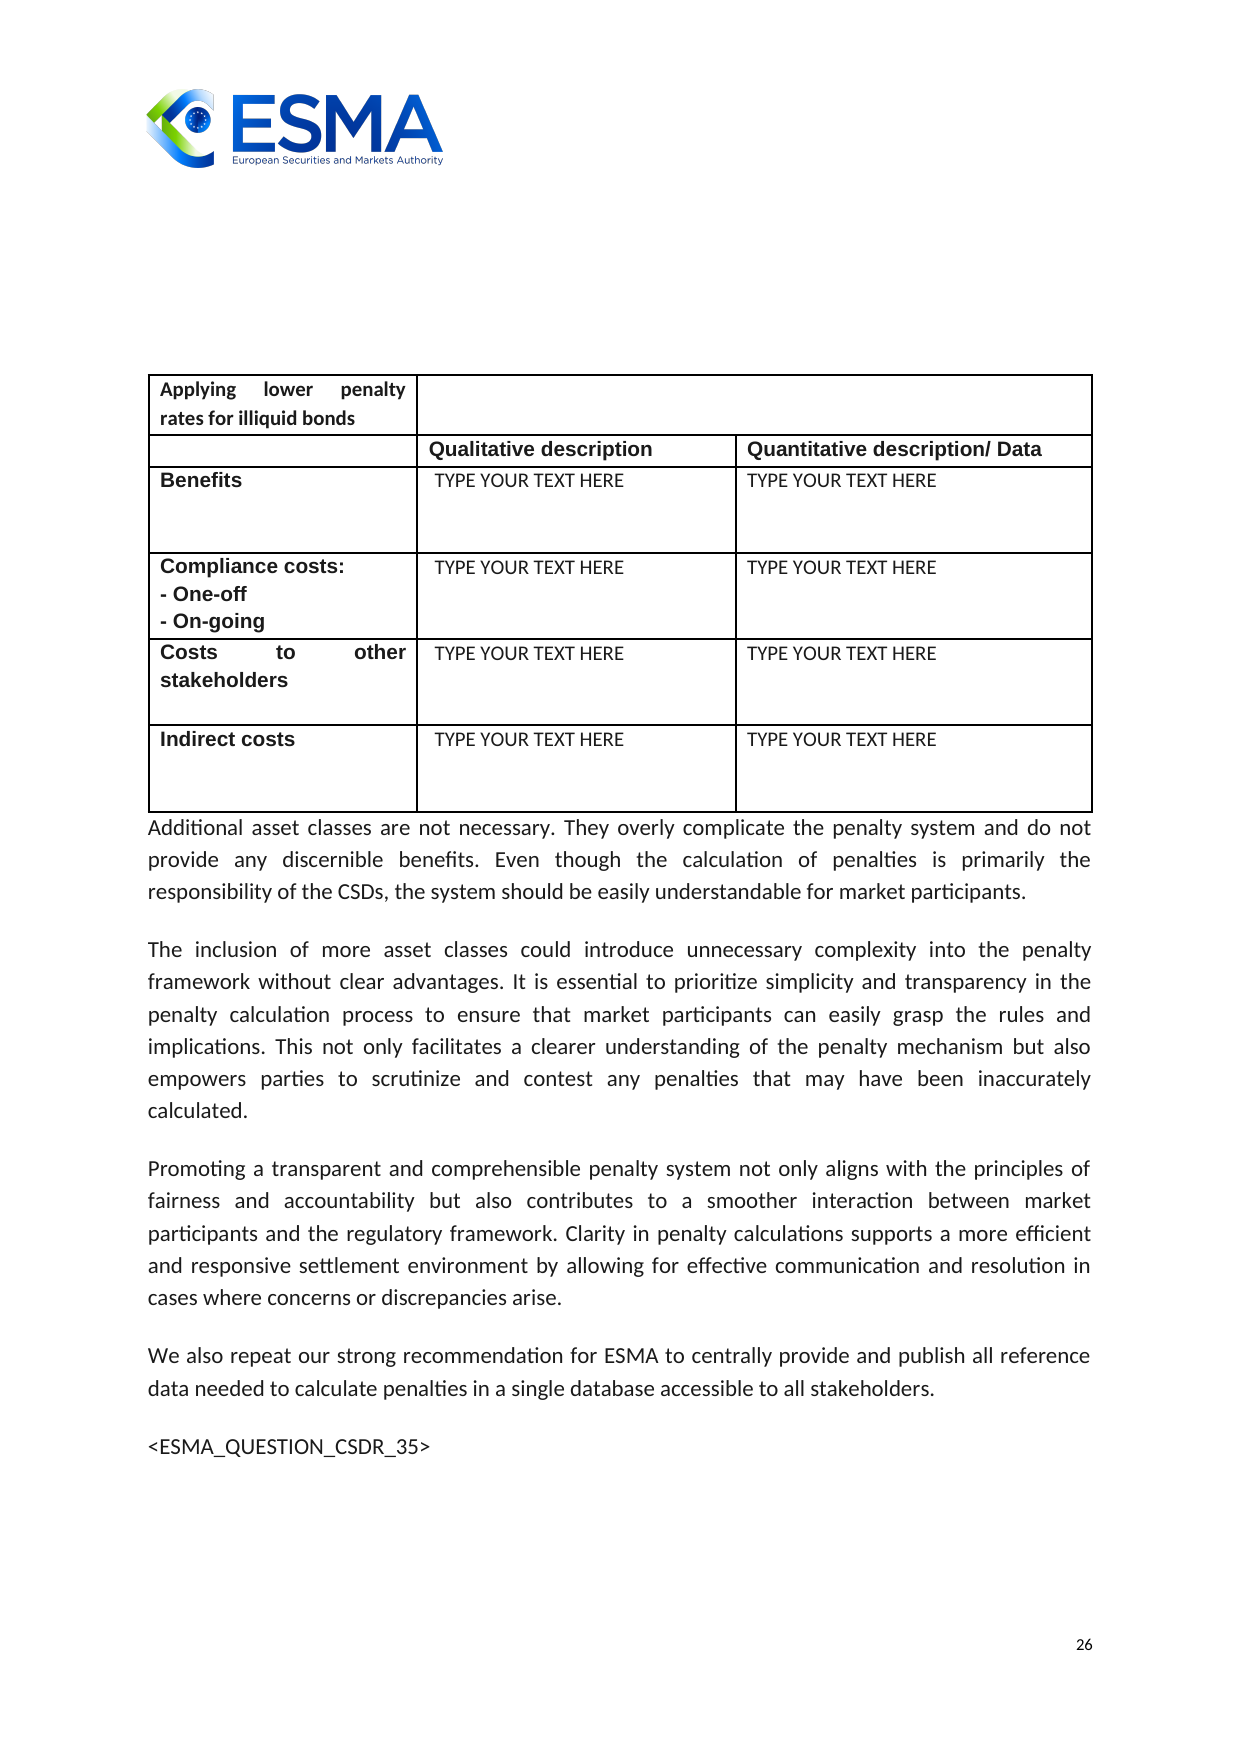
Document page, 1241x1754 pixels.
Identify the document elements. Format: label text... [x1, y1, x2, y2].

table_cell TYPE YOUR TEXT HERE [418, 554, 735, 638]
table_cell [150, 436, 416, 466]
table_cell Indirect costs [150, 726, 416, 811]
picture [146, 89, 443, 168]
table_cell TYPE YOUR TEXT HERE [418, 468, 735, 552]
table_cell TYPE YOUR TEXT HERE [418, 640, 735, 724]
table_cell TYPE YOUR TEXT HERE [418, 726, 735, 811]
text The inclusion of more asset classes could introduce unnecessary complexity into the penalty framework without clear advantages. It is essential to prioritize simplicity and transparency in the penalty calculation process to ensure that market participants can easily grasp the rules and implications. This not only facilitates a clearer understanding of the penalty mechanism but also empowers parties to scrutinize and contest any penalties that may have been inaccurately calculated. [148, 935, 1093, 1124]
table_cell TYPE YOUR TEXT HERE [737, 554, 1091, 638]
text Promoting a transparent and comprehensible penalty system not only aligns with the principles of fairness and accountability but also contributes to a smoother interaction between market participants and the regulatory framework. Clarity in penalty calculations supports a more efficient and responsive settlement environment by allowing for effective communication and resolution in cases where concerns or discrepancies arise. [148, 1154, 1093, 1311]
text We also repeat our strong recommendation for ESMA to centrally provide and publish all reference data needed to calculate penalties in a single database accessible to all stakeholders. [148, 1341, 1093, 1402]
text Additional asset classes are not necessary. They overly complicate the penalty system and do not provide any discernible benefits. Even though the calculation of penalties is primarily the responsibility of the CSDs, the system should be easily understandable for market participants. [148, 813, 1093, 905]
table_header [418, 376, 1091, 434]
table_cell TYPE YOUR TEXT HERE [737, 726, 1091, 811]
table_header Applying lower penalty rates for illiquid bonds [150, 376, 416, 434]
table_cell Quantitative description/ Data [737, 436, 1091, 466]
text <ESMA_QUESTION_CSDR_35> [148, 1432, 1093, 1460]
table_cell TYPE YOUR TEXT HERE [737, 640, 1091, 724]
table_cell Benefits [150, 468, 416, 552]
table_cell Costs to other stakeholders [150, 640, 416, 724]
table_cell TYPE YOUR TEXT HERE [737, 468, 1091, 552]
table_cell Compliance costs: - One-off - On-going [150, 554, 416, 638]
table_cell Qualitative description [418, 436, 735, 466]
